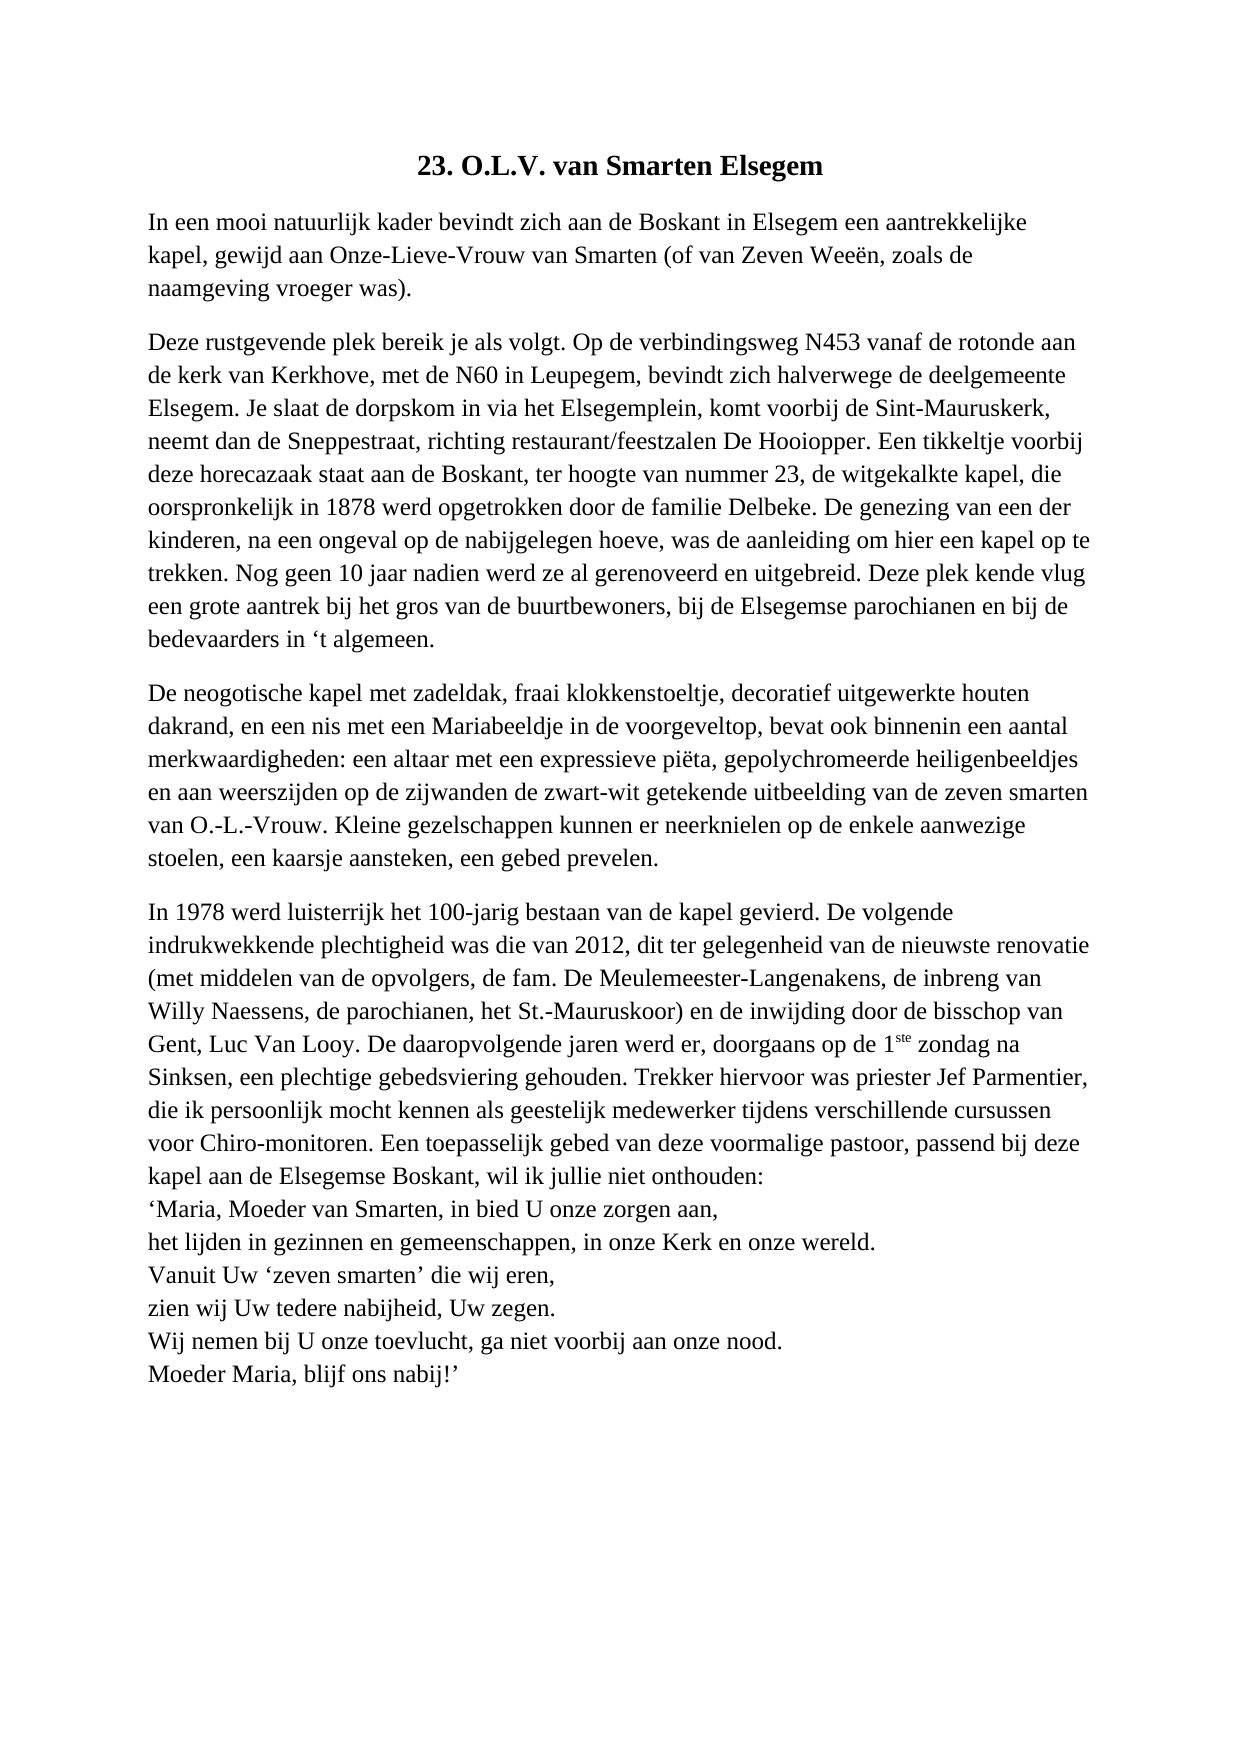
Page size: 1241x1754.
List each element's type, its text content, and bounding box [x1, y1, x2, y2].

text Deze rustgevende plek bereik je als volgt. Op de verbindingsweg N453 vanaf de rotonde aan de kerk van Kerkhove, met de N60 in Leupegem, bevindt zich halverwege de deelgemeente Elsegem. Je slaat de dorpskom in via het Elsegemplein, komt voorbij de Sint-Mauruskerk, neemt dan de Sneppestraat, richting restaurant/feestzalen De Hooiopper. Een tikkeltje voorbij deze horecazaak staat aan de Boskant, ter hoogte van nummer 23, de witgekalkte kapel, die oorspronkelijk in 1878 werd opgetrokken door de familie Delbeke. De genezing van een der kinderen, na een ongeval op de nabijgelegen hoeve, was de aanleiding om hier een kapel op te trekken. Nog geen 10 jaar nadien werd ze al gerenoveerd en uitgebreid. Deze plek kende vlug een grote aantrek bij het gros van de buurtbewoners, bij de Elsegemse parochianen en bij de bedevaarders in ‘t algemeen. [148, 327, 1093, 653]
text In een mooi natuurlijk kader bevindt zich aan de Boskant in Elsegem een aantrekkelijke kapel, gewijd aan Onze-Lieve-Vrouw van Smarten (of van Zeven Weeën, zoals de naamgeving vroeger was). [148, 207, 1093, 302]
text 23. O.L.V. van Smarten Elsegem [148, 148, 1093, 181]
text De neogotische kapel met zadeldak, fraai klokkenstoeltje, decoratief uitgewerkte houten dakrand, en een nis met een Mariabeeldje in de voorgeveltop, bevat ook binnenin een aantal merkwaardigheden: een altaar met een expressieve piëta, gepolychromeerde heiligenbeeldjes en aan weerszijden op de zijwanden de zwart-wit getekende uitbeelding van de zeven smarten van O.-L.-Vrouw. Kleine gezelschappen kunnen er neerknielen op de enkele aanwezige stoelen, een kaarsje aansteken, een gebed prevelen. [148, 678, 1093, 872]
text In 1978 werd luisterrijk het 100-jarig bestaan van de kapel gevierd. De volgende indrukwekkende plechtigheid was die van 2012, dit ter gelegenheid van de nieuwste renovatie (met middelen van de opvolgers, de fam. De Meulemeester-Langenakens, de inbreng van Willy Naessens, de parochianen, het St.-Mauruskoor) en de inwijding door de bisschop van Gent, Luc Van Looy. De daaropvolgende jaren werd er, doorgaans op de 1ste zondag na Sinksen, een plechtige gebedsviering gehouden. Trekker hiervoor was priester Jef Parmentier, die ik persoonlijk mocht kennen als geestelijk medewerker tijdens verschillende cursussen voor Chiro-monitoren. Een toepasselijk gebed van deze voormalige pastoor, passend bij deze kapel aan de Elsegemse Boskant, wil ik jullie niet onthouden: ‘Maria, Moeder van Smarten, in bied U onze zorgen aan, het lijden in gezinnen en gemeenschappen, in onze Kerk en onze wereld. Vanuit Uw ‘zeven smarten’ die wij eren, zien wij Uw tedere nabijheid, Uw zegen. Wij nemen bij U onze toevlucht, ga niet voorbij aan onze nood. Moeder Maria, blijf ons nabij!’ [148, 897, 1093, 1388]
